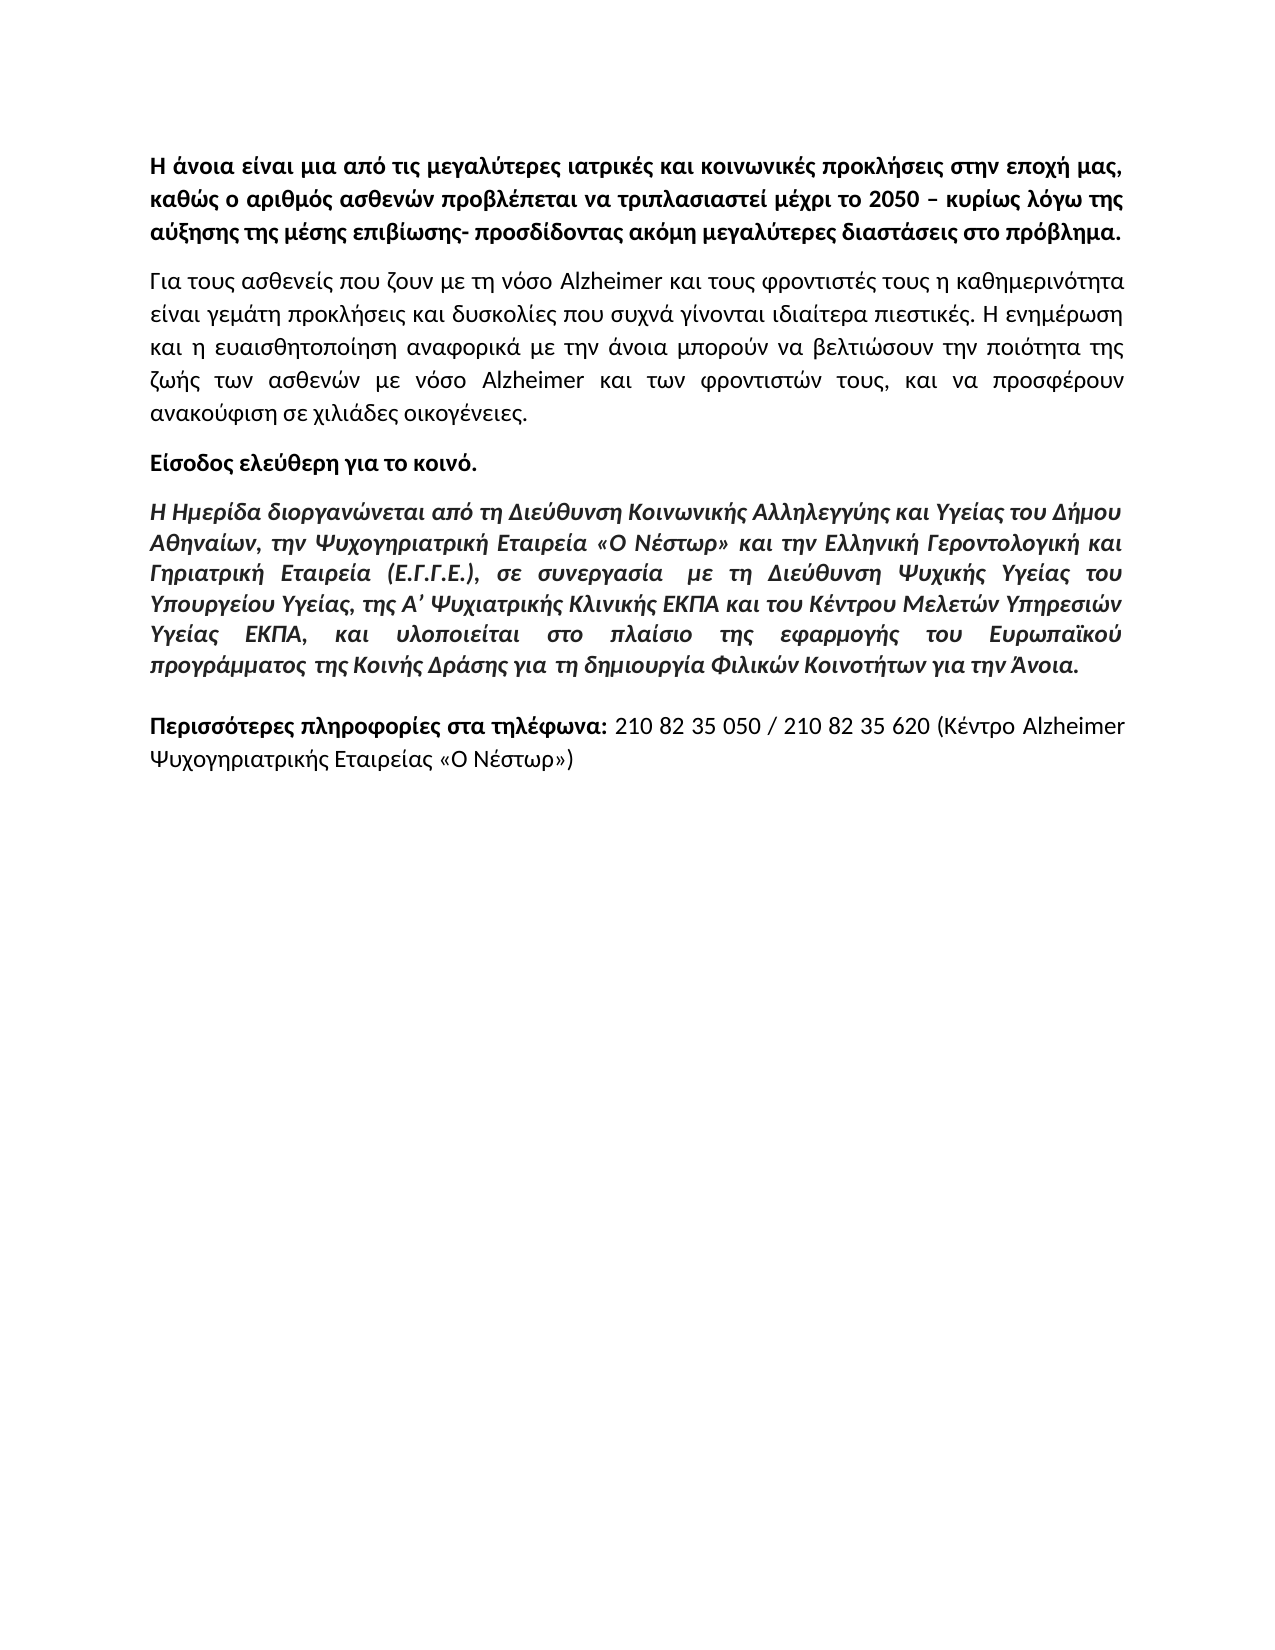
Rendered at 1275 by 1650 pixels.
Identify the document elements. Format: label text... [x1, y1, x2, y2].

text Για τους ασθενείς που ζουν με τη νόσο Alzheimer και τους φροντιστές τους η καθημερινότητα είναι γεμάτη προκλήσεις και δυσκολίες που συχνά γίνονται ιδιαίτερα πιεστικές. Η ενημέρωση και η ευαισθητοποίηση αναφορικά με την άνοια μπορούν να βελτιώσουν την ποιότητα της ζωής των ασθενών με νόσο Alzheimer και των φροντιστών τους, και να προσφέρουν ανακούφιση σε χιλιάδες οικογένειες. [150, 265, 1125, 428]
text Περισσότερες πληροφορίες στα τηλέφωνα: 210 82 35 050 / 210 82 35 620 (Κέντρo Alzheimer Ψυχογηριατρικής Εταιρείας «Ο Νέστωρ») [150, 710, 1125, 773]
text Η άνοια είναι μια από τις μεγαλύτερες ιατρικές και κοινωνικές προκλήσεις στην εποχή μας, καθώς ο αριθμός ασθενών προβλέπεται να τριπλασιαστεί μέχρι το 2050 – κυρίως λόγω της αύξησης της μέσης επιβίωσης- προσδίδοντας ακόμη μεγαλύτερες διαστάσεις στο πρόβλημα. [150, 150, 1125, 246]
text Είσοδος ελεύθερη για το κοινό. [150, 447, 1125, 477]
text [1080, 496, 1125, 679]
